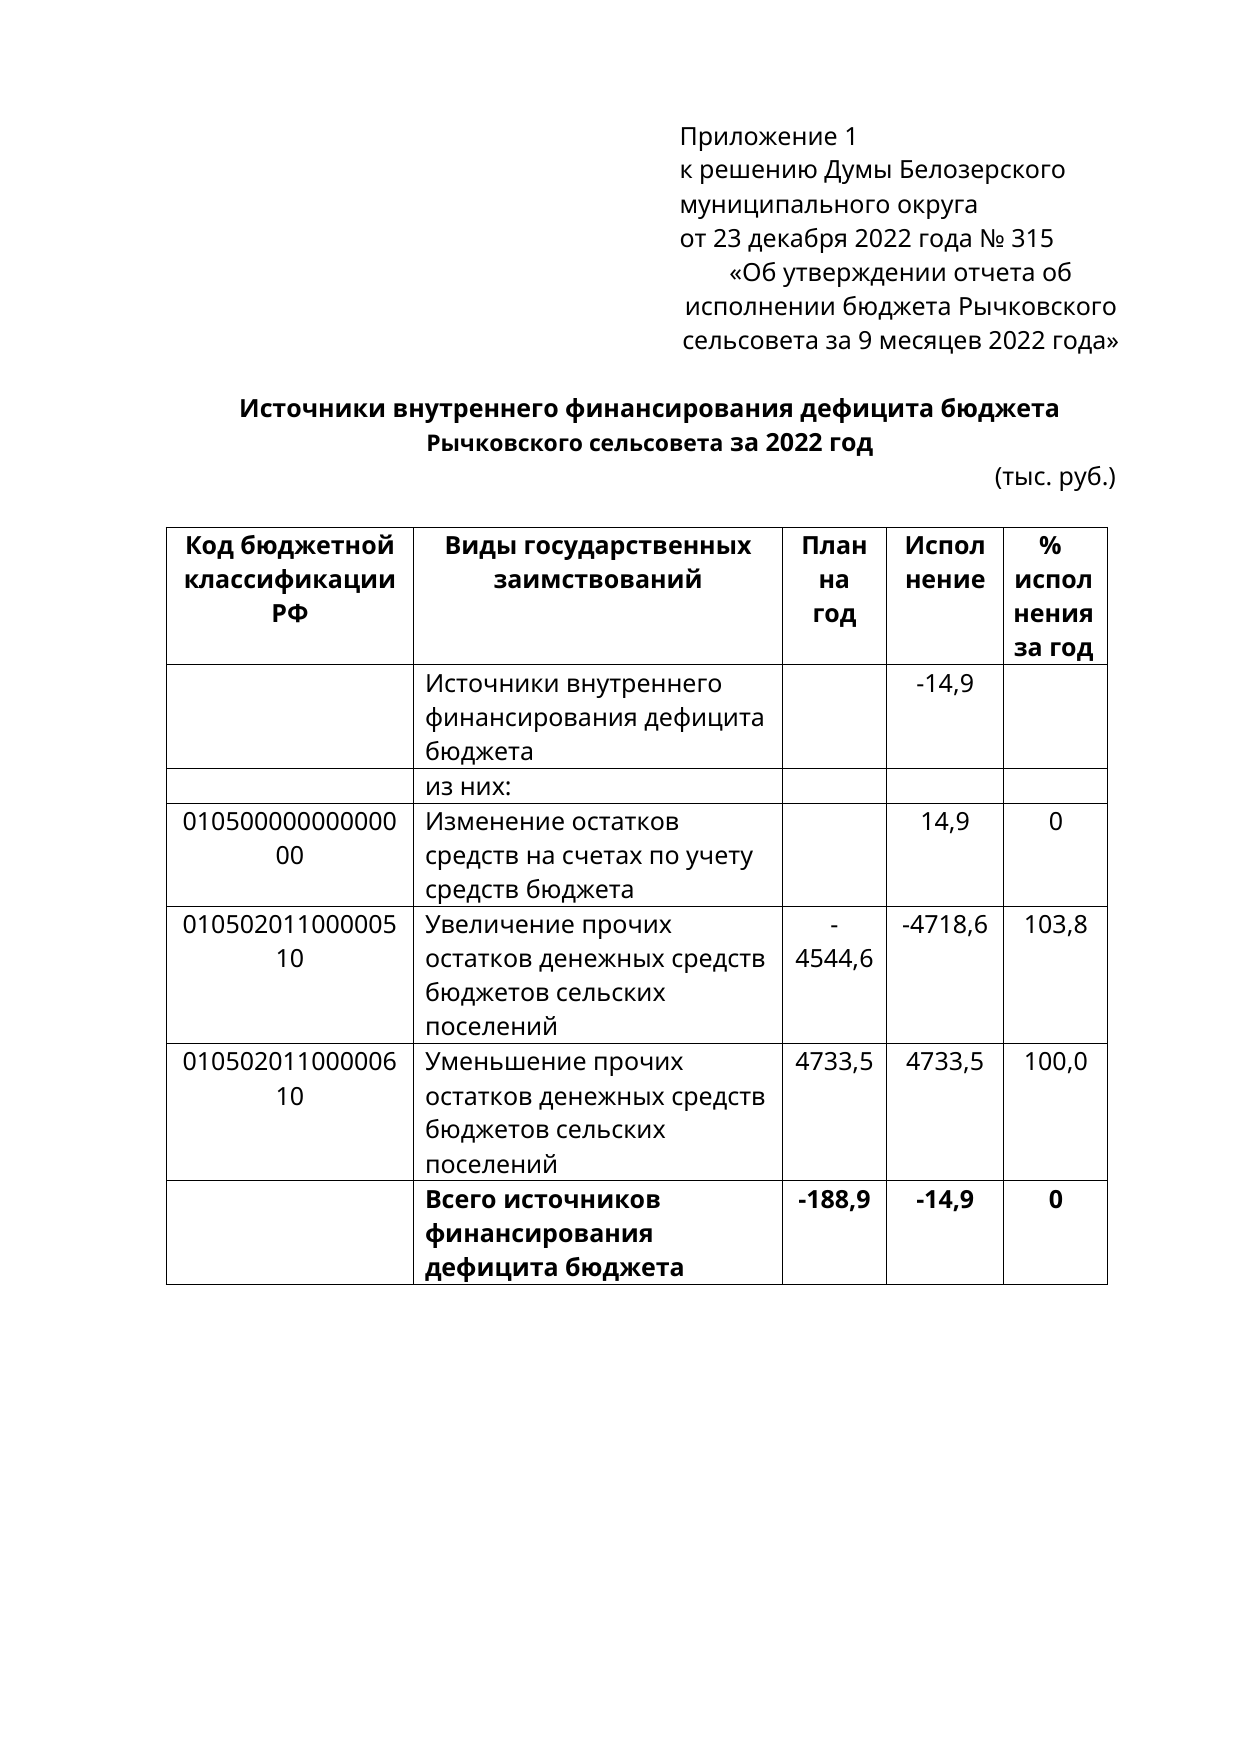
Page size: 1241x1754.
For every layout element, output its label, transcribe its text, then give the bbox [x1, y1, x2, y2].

table_cell 01050201100000510 [167, 907, 413, 1043]
text от 23 декабря 2022 года № 315 [679, 220, 1122, 254]
text Приложение 1 [679, 118, 1122, 152]
text к решению Думы Белозерского муниципального округа [679, 152, 1122, 220]
text Источники внутреннего финансирования дефицита бюджета Рычковского сельсовета за 2022 год [177, 391, 1122, 459]
table_cell [783, 665, 886, 767]
table_header Исполнение [887, 528, 1003, 664]
table_cell 100,0 [1004, 1044, 1107, 1180]
table_cell -4544,6 [783, 907, 886, 1043]
table_cell [167, 769, 413, 802]
table_cell [167, 665, 413, 767]
table_cell Изменение остатков средств на счетах по учету средств бюджета [414, 804, 782, 906]
table_cell 0 [1004, 1181, 1107, 1283]
table_cell [167, 1181, 413, 1283]
table_cell -14,9 [887, 665, 1003, 767]
table_cell 103,8 [1004, 907, 1107, 1043]
table_cell 14,9 [887, 804, 1003, 906]
table_cell 0 [1004, 804, 1107, 906]
table_cell -188,9 [783, 1181, 886, 1283]
table_cell [783, 804, 886, 906]
table_cell 4733,5 [887, 1044, 1003, 1180]
table_header План на год [783, 528, 886, 664]
table_cell 01050201100000610 [167, 1044, 413, 1180]
table_cell 01050000000000000 [167, 804, 413, 906]
table_cell Уменьшение прочих остатков денежных средств бюджетов сельских поселений [414, 1044, 782, 1180]
table_cell Увеличение прочих остатков денежных средств бюджетов сельских поселений [414, 907, 782, 1043]
text «Об утверждении отчета об исполнении бюджета Рычковского сельсовета за 9 месяцев 2022 года» [679, 254, 1122, 357]
text (тыс. руб.) [915, 459, 1122, 493]
table_cell -14,9 [887, 1181, 1003, 1283]
table_cell -4718,6 [887, 907, 1003, 1043]
table_cell [1004, 665, 1107, 767]
table_cell Всего источников финансирования дефицита бюджета [414, 1181, 782, 1283]
table_header Виды государственных заимствований [414, 528, 782, 664]
table_cell [783, 769, 886, 802]
table_header Код бюджетной классификации РФ [167, 528, 413, 664]
table_cell 4733,5 [783, 1044, 886, 1180]
table_cell Источники внутреннего финансирования дефицита бюджета [414, 665, 782, 767]
table_header % исполнения за год [1004, 528, 1107, 664]
table_cell из них: [414, 769, 782, 802]
table_cell [887, 769, 1003, 802]
table_cell [1004, 769, 1107, 802]
